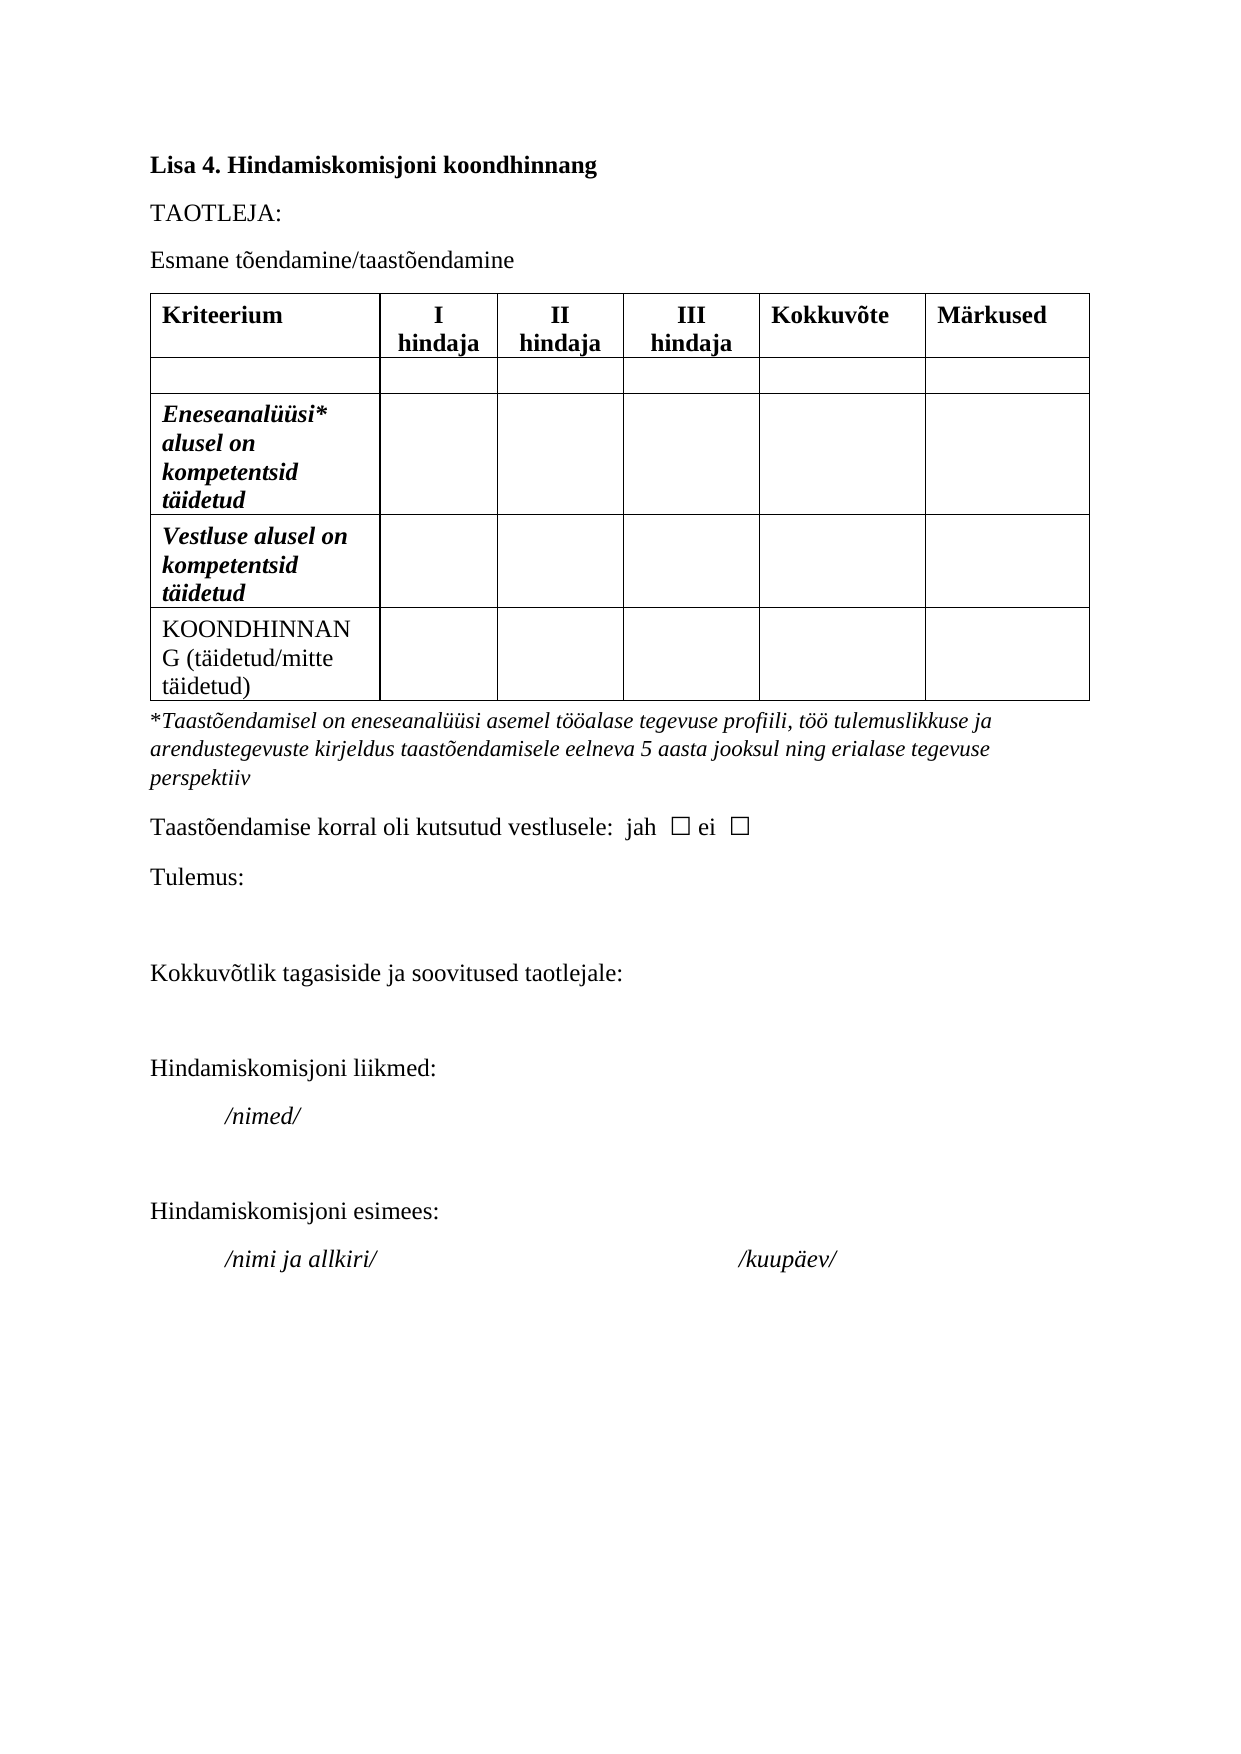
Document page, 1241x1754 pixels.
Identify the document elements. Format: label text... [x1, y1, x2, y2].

table_cell [624, 515, 759, 607]
table_header Kriteerium [151, 294, 379, 357]
table_cell [498, 515, 623, 607]
table_cell [760, 515, 925, 607]
table_cell [926, 394, 1089, 514]
text /nimed/ [150, 1101, 1090, 1129]
text Hindamiskomisjoni esimees: [150, 1196, 1090, 1225]
text Taastõendamise korral oli kutsutud vestlusele: jah ☐ ei ☐ [150, 809, 1090, 843]
table_header Kokkuvõte [760, 294, 925, 357]
table_cell [498, 608, 623, 700]
table_cell [624, 358, 759, 393]
text Hindamiskomisjoni liikmed: [150, 1053, 1090, 1082]
text Esmane tõendamine/taastõendamine [150, 245, 1090, 274]
text Tulemus: [150, 862, 1090, 891]
table_cell [498, 358, 623, 393]
table_cell [381, 608, 497, 700]
table_header III hindaja [624, 294, 759, 357]
table_cell [151, 358, 379, 393]
table_cell [381, 358, 497, 393]
table_cell [624, 608, 759, 700]
table_header Märkused [926, 294, 1089, 357]
table_cell [498, 394, 623, 514]
text *Taastõendamisel on eneseanalüüsi asemel tööalase tegevuse profiili, töö tulemuslikkuse ja arendustegevuste kirjeldus taastõendamisele eelneva 5 aasta jooksul ning erialase tegevuse perspektiiv [150, 707, 1090, 790]
table_cell [381, 394, 497, 514]
table_cell [926, 515, 1089, 607]
table_cell [760, 608, 925, 700]
table_header I hindaja [381, 294, 497, 357]
text Kokkuvõtlik tagasiside ja soovitused taotlejale: [150, 958, 1090, 986]
text TAOTLEJA: [150, 198, 1090, 226]
table_cell [760, 358, 925, 393]
text /nimi ja allkiri/ /kuupäev/ [150, 1244, 1090, 1273]
table_cell Vestluse alusel on kompetentsid täidetud [151, 515, 379, 607]
table_cell [926, 608, 1089, 700]
table_cell Eneseanalüüsi* alusel on kompetentsid täidetud [151, 394, 379, 514]
text Lisa 4. Hindamiskomisjoni koondhinnang [150, 150, 1090, 179]
table_cell [760, 394, 925, 514]
table_cell [381, 515, 497, 607]
table_cell [624, 394, 759, 514]
table_header II hindaja [498, 294, 623, 357]
table_cell KOONDHINNANG (täidetud/mitte täidetud) [151, 608, 379, 700]
table_cell [926, 358, 1089, 393]
